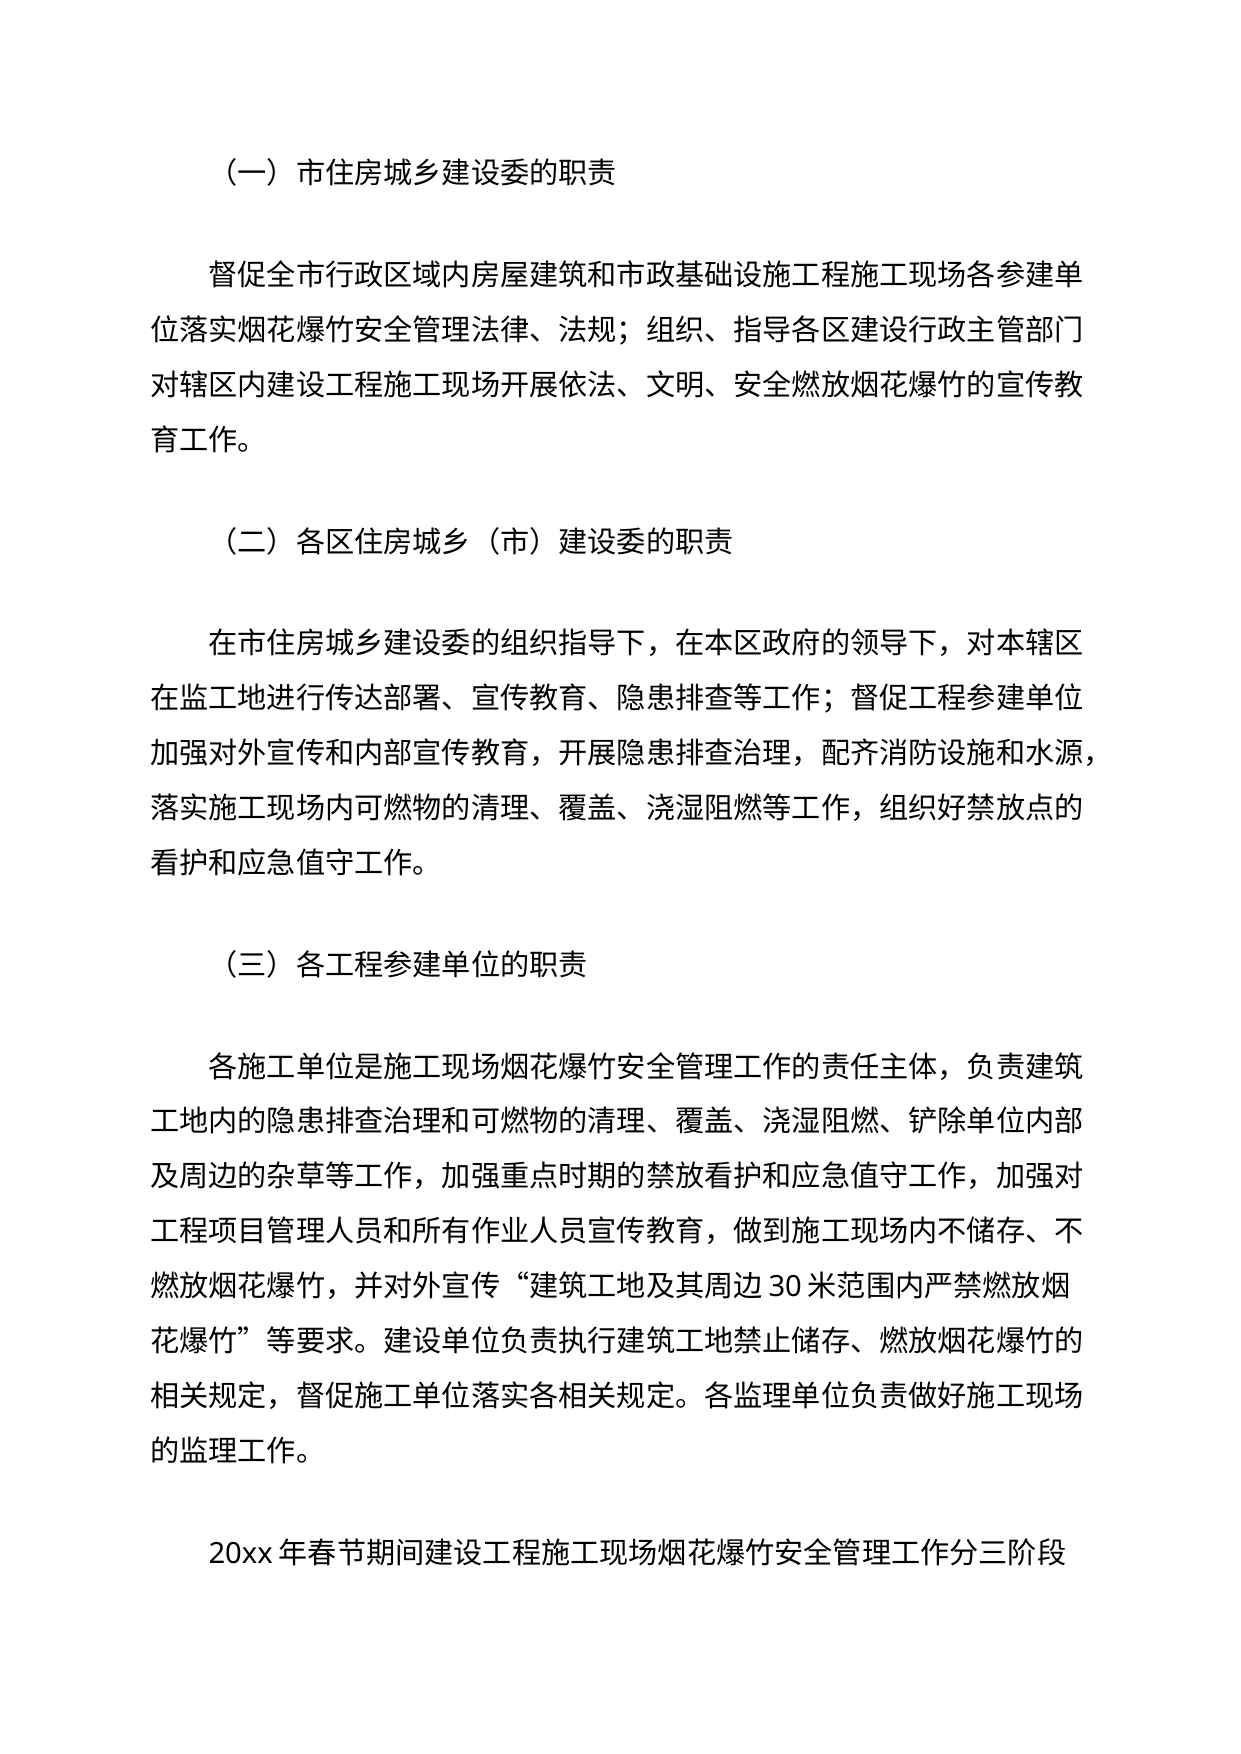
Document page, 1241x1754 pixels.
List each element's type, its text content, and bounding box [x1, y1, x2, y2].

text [150, 1529, 1090, 1572]
text 各施工单位是施工现场烟花爆竹安全管理工作的责任主体，负责建筑工地内的隐患排查治理和可燃物的清理、覆盖、浇湿阻燃、铲除单位内部及周边的杂草等工作，加强重点时期的禁放看护和应急值守工作，加强对工程项目管理人员和所有作业人员宣传教育，做到施工现场内不储存、不燃放烟花爆竹，并对外宣传“建筑工地及其周边30米范围内严禁燃放烟花爆竹”等要求。建设单位负责执行建筑工地禁止储存、燃放烟花爆竹的相关规定，督促施工单位落实各相关规定。各监理单位负责做好施工现场的监理工作。 [150, 1043, 1090, 1470]
text 督促全市行政区域内房屋建筑和市政基础设施工程施工现场各参建单位落实烟花爆竹安全管理法律、法规；组织、指导各区建设行政主管部门对辖区内建设工程施工现场开展依法、文明、安全燃放烟花爆竹的宣传教育工作。 [150, 252, 1090, 459]
text （二）各区住房城乡（市）建设委的职责 [150, 518, 1090, 561]
text （一）市住房城乡建设委的职责 [150, 150, 1090, 192]
text （三）各工程参建单位的职责 [150, 941, 1090, 984]
text 在市住房城乡建设委的组织指导下，在本区政府的领导下，对本辖区在监工地进行传达部署、宣传教育、隐患排查等工作；督促工程参建单位加强对外宣传和内部宣传教育，开展隐患排查治理，配齐消防设施和水源，落实施工现场内可燃物的清理、覆盖、浇湿阻燃等工作，组织好禁放点的看护和应急值守工作。 [150, 620, 1090, 882]
